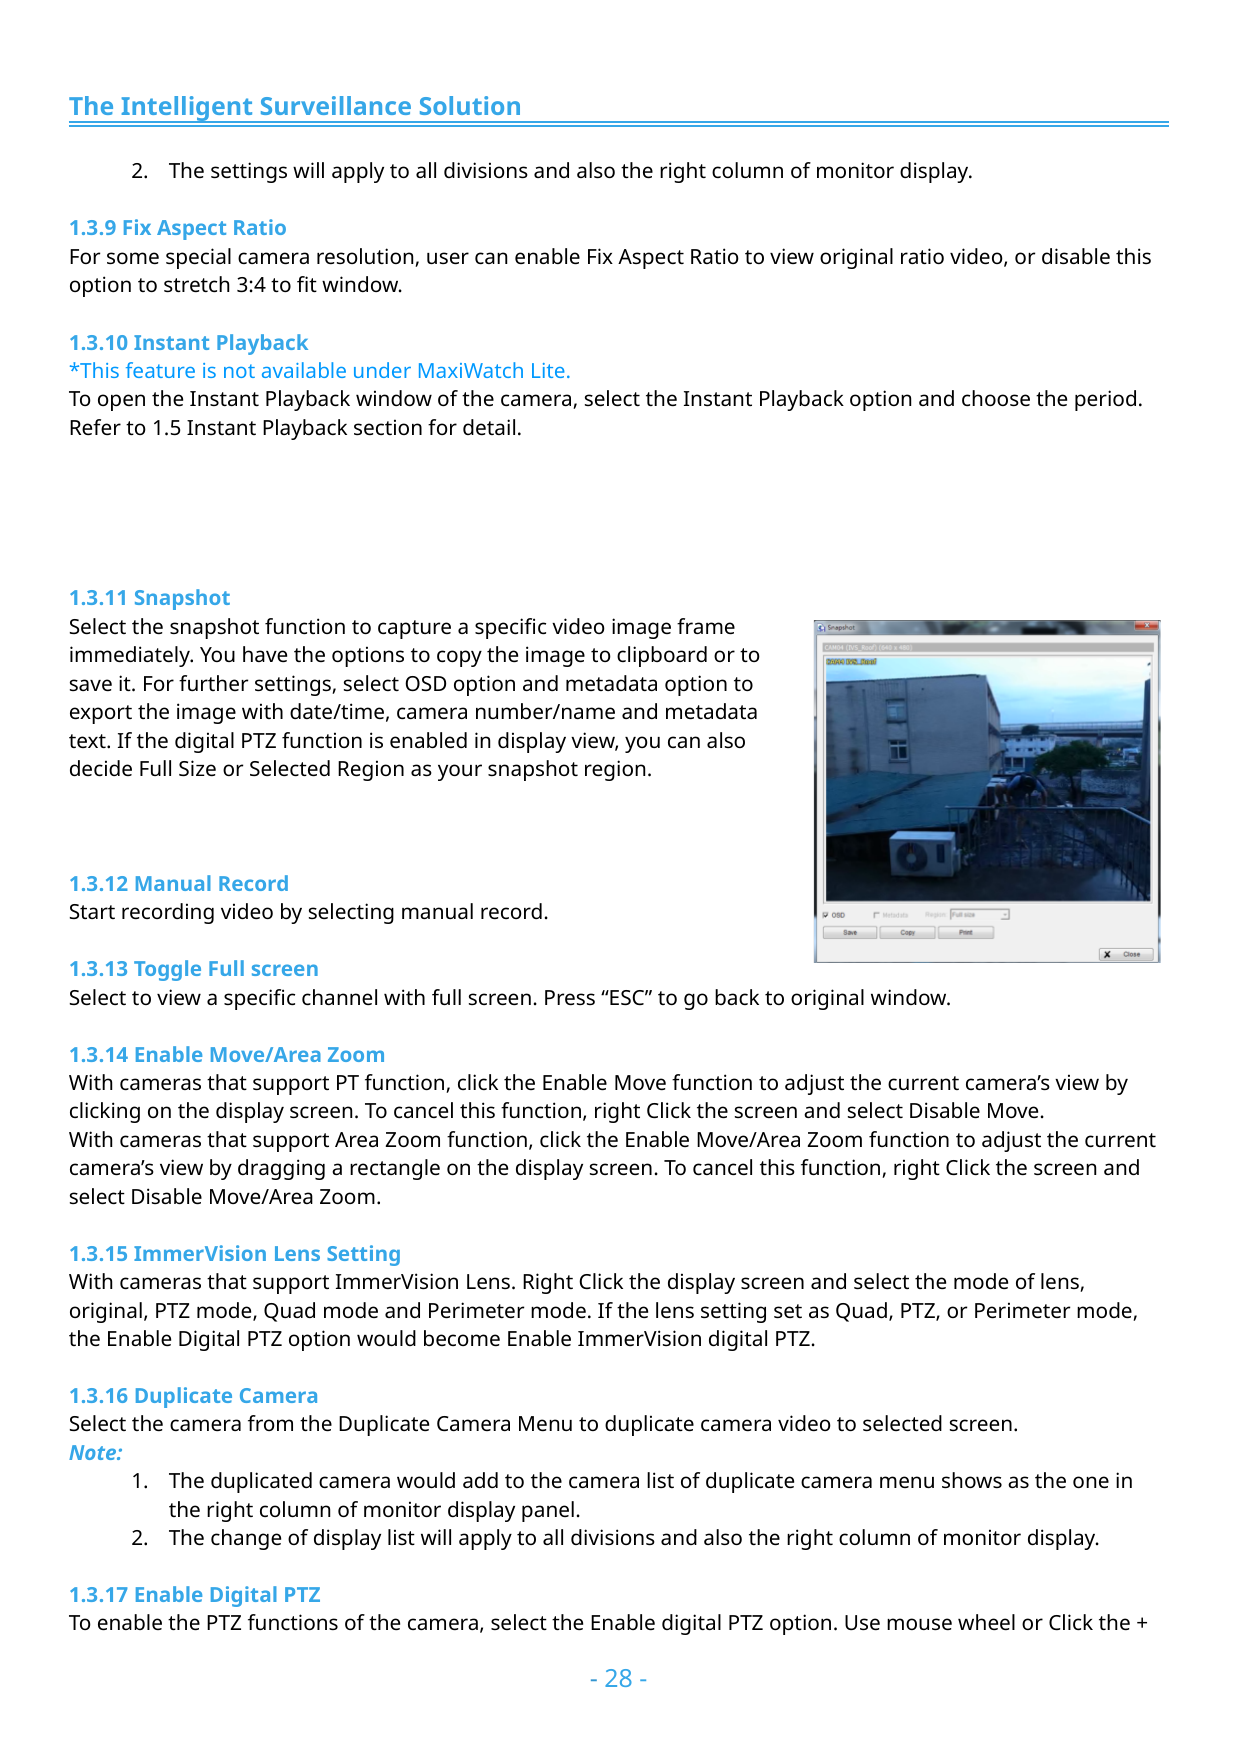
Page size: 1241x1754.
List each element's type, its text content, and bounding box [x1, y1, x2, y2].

text Note: [68, 1438, 1168, 1466]
list The duplicated camera would add to the camera list of duplicate camera menu shows as the one in the right column of monitor display panel. [131, 1466, 1168, 1523]
subtitle 1.3.12 Manual Record [68, 869, 813, 897]
list The change of display list will apply to all divisions and also the right column of monitor display. [131, 1523, 1168, 1552]
subtitle 1.3.16 Duplicate Camera [68, 1381, 1168, 1409]
text Select the snapshot function to capture a specific video image frame immediately. You have the options to copy the image to clipboard or to save it. For further settings, select OSD option and metadata option to export the image with date/time, camera number/name and metadata text. If the digital PTZ function is enabled in display view, you can also decide Full Size or Selected Region as your snapshot region. [68, 612, 1168, 783]
text With cameras that support ImmerVision Lens. Right Click the display screen and select the mode of lens, original, PTZ mode, Quad mode and Perimeter mode. If the lens setting set as Quad, PTZ, or Perimeter mode, the Enable Digital PTZ option would become Enable ImmerVision digital PTZ. [68, 1267, 1168, 1353]
text Start recording video by selecting manual record. [68, 897, 813, 926]
subtitle 1.3.15 ImmerVision Lens Setting [68, 1239, 1168, 1267]
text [68, 1608, 1168, 1637]
subtitle 1.3.9 Fix Aspect Ratio [68, 213, 1168, 242]
text For some special camera resolution, user can enable Fix Aspect Ratio to view original ratio video, or disable this option to stretch 3:4 to fit window. [68, 242, 1168, 299]
list The settings will apply to all divisions and also the right column of monitor display. [131, 156, 1168, 185]
subtitle 1.3.17 Enable Digital PTZ [68, 1580, 1168, 1608]
subtitle 1.3.13 Toggle Full screen [68, 954, 1168, 983]
subtitle 1.3.10 Instant Playback [68, 328, 1168, 356]
text With cameras that support PT function, click the Enable Move function to adjust the current camera’s view by clicking on the display screen. To cancel this function, right Click the screen and select Disable Move. [68, 1068, 1168, 1125]
text Select to view a specific channel with full screen. Press “ESC” to go back to original window. [68, 983, 1168, 1011]
text Select the camera from the Duplicate Camera Menu to duplicate camera video to selected screen. [68, 1409, 1168, 1438]
text *This feature is not available under MaxiWatch Lite. [68, 356, 1168, 384]
picture [813, 620, 1160, 962]
subtitle 1.3.11 Snapshot [68, 583, 1168, 612]
text With cameras that support Area Zoom function, click the Enable Move/Area Zoom function to adjust the current camera’s view by dragging a rectangle on the display screen. To cancel this function, right Click the screen and select Disable Move/Area Zoom. [68, 1125, 1168, 1210]
subtitle 1.3.14 Enable Move/Area Zoom [68, 1040, 1168, 1068]
